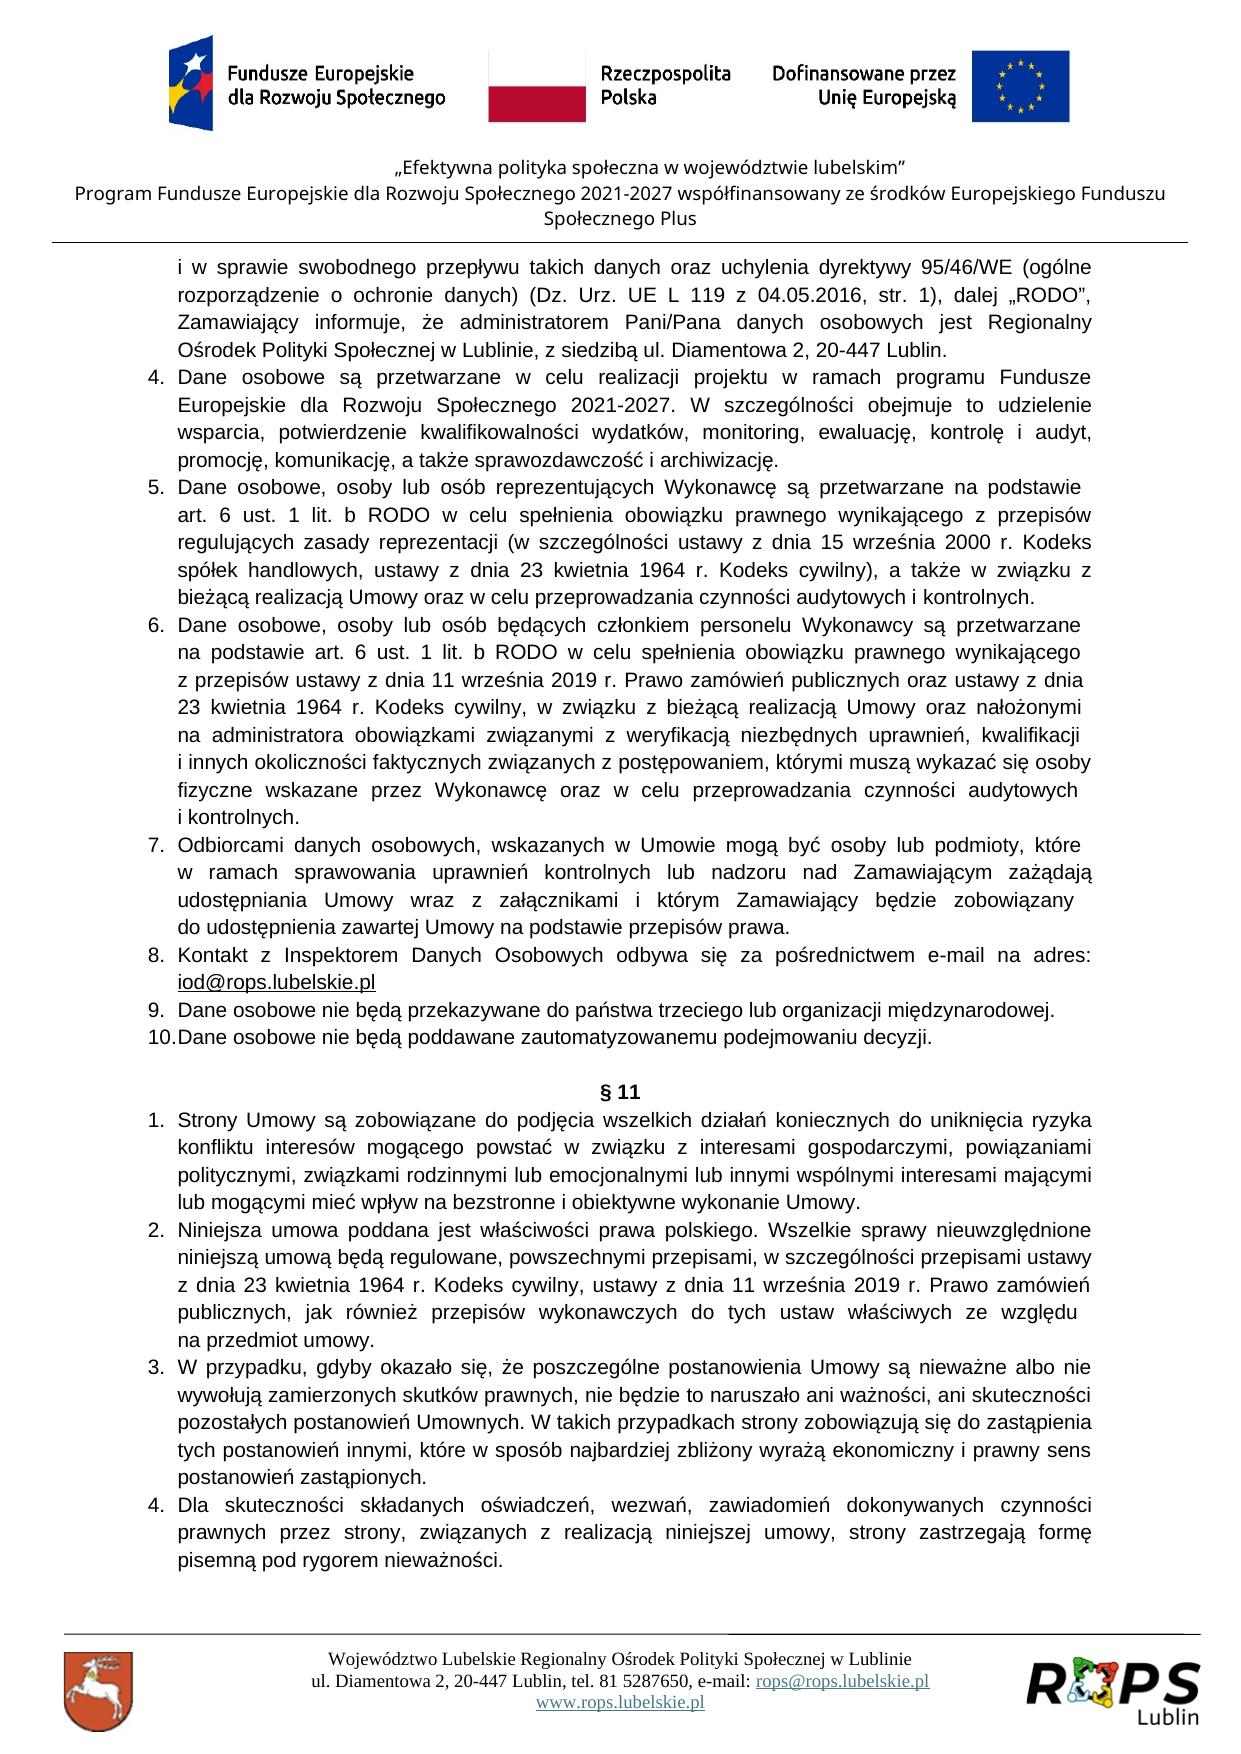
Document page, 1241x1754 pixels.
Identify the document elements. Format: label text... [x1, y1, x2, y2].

list Dane osobowe, osoby lub osób będących członkiem personelu Wykonawcy są przetwarzane na podstawie art. 6 ust. 1 lit. b RODO w celu spełnienia obowiązku prawnego wynikającego z przepisów ustawy z dnia 11 września 2019 r. Prawo zamówień publicznych oraz ustawy z dnia 23 kwietnia 1964 r. Kodeks cywilny, w związku z bieżącą realizacją Umowy oraz nałożonymi na administratora obowiązkami związanymi z weryfikacją niezbędnych uprawnień, kwalifikacji i innych okoliczności faktycznych związanych z postępowaniem, którymi muszą wykazać się osoby fizyczne wskazane przez Wykonawcę oraz w celu przeprowadzania czynności audytowych i kontrolnych. [148, 612, 1093, 829]
picture [1026, 1657, 1201, 1725]
list Strony Umowy są zobowiązane do podjęcia wszelkich działań koniecznych do uniknięcia ryzyka konfliktu interesów mogącego powstać w związku z interesami gospodarczymi, powiązaniami politycznymi, związkami rodzinnymi lub emocjonalnymi lub innymi wspólnymi interesami mającymi lub mogącymi mieć wpływ na bezstronne i obiektywne wykonanie Umowy. [148, 1107, 1093, 1214]
picture [63, 1652, 134, 1732]
list Odbiorcami danych osobowych, wskazanych w Umowie mogą być osoby lub podmioty, które w ramach sprawowania uprawnień kontrolnych lub nadzoru nad Zamawiającym zażądają udostępniania Umowy wraz z załącznikami i którym Zamawiający będzie zobowiązany do udostępnienia zawartej Umowy na podstawie przepisów prawa. [148, 832, 1093, 939]
list Dane osobowe są przetwarzane w celu realizacji projektu w ramach programu Fundusze Europejskie dla Rozwoju Społecznego 2021-2027. W szczególności obejmuje to udzielenie wsparcia, potwierdzenie kwalifikowalności wydatków, monitoring, ewaluację, kontrolę i audyt, promocję, komunikację, a także sprawozdawczość i archiwizację. [148, 365, 1093, 471]
list W przypadku, gdyby okazało się, że poszczególne postanowienia Umowy są nieważne albo nie wywołują zamierzonych skutków prawnych, nie będzie to naruszało ani ważności, ani skuteczności pozostałych postanowień Umownych. W takich przypadkach strony zobowiązują się do zastąpienia tych postanowień innymi, które w sposób najbardziej zbliżony wyrażą ekonomiczny i prawny sens postanowień zastąpionych. [148, 1355, 1093, 1489]
list Kontakt z Inspektorem Danych Osobowych odbywa się za pośrednictwem e-mail na adres: iod@rops.lubelskie.pl [148, 942, 1093, 994]
list Dane osobowe, osoby lub osób reprezentujących Wykonawcę są przetwarzane na podstawie art. 6 ust. 1 lit. b RODO w celu spełnienia obowiązku prawnego wynikającego z przepisów regulujących zasady reprezentacji (w szczególności ustawy z dnia 15 września 2000 r. Kodeks spółek handlowych, ustawy z dnia 23 kwietnia 1964 r. Kodeks cywilny), a także w związku z bieżącą realizacją Umowy oraz w celu przeprowadzania czynności audytowych i kontrolnych. [148, 475, 1093, 609]
list Dane osobowe nie będą poddawane zautomatyzowanemu podejmowaniu decyzji. [148, 1025, 1093, 1049]
picture [147, 11, 1091, 155]
list Niniejsza umowa poddana jest właściwości prawa polskiego. Wszelkie sprawy nieuwzględnione niniejszą umową będą regulowane, powszechnymi przepisami, w szczególności przepisami ustawy z dnia 23 kwietnia 1964 r. Kodeks cywilny, ustawy z dnia 11 września 2019 r. Prawo zamówień publicznych, jak również przepisów wykonawczych do tych ustaw właściwych ze względu na przedmiot umowy. [148, 1217, 1093, 1351]
list Dane osobowe nie będą przekazywane do państwa trzeciego lub organizacji międzynarodowej. [148, 997, 1093, 1021]
list Dla skuteczności składanych oświadczeń, wezwań, zawiadomień dokonywanych czynności prawnych przez strony, związanych z realizacją niniejszej umowy, strony zastrzegają formę pisemną pod rygorem nieważności. [148, 1492, 1093, 1571]
text § 11 [148, 1080, 1093, 1104]
